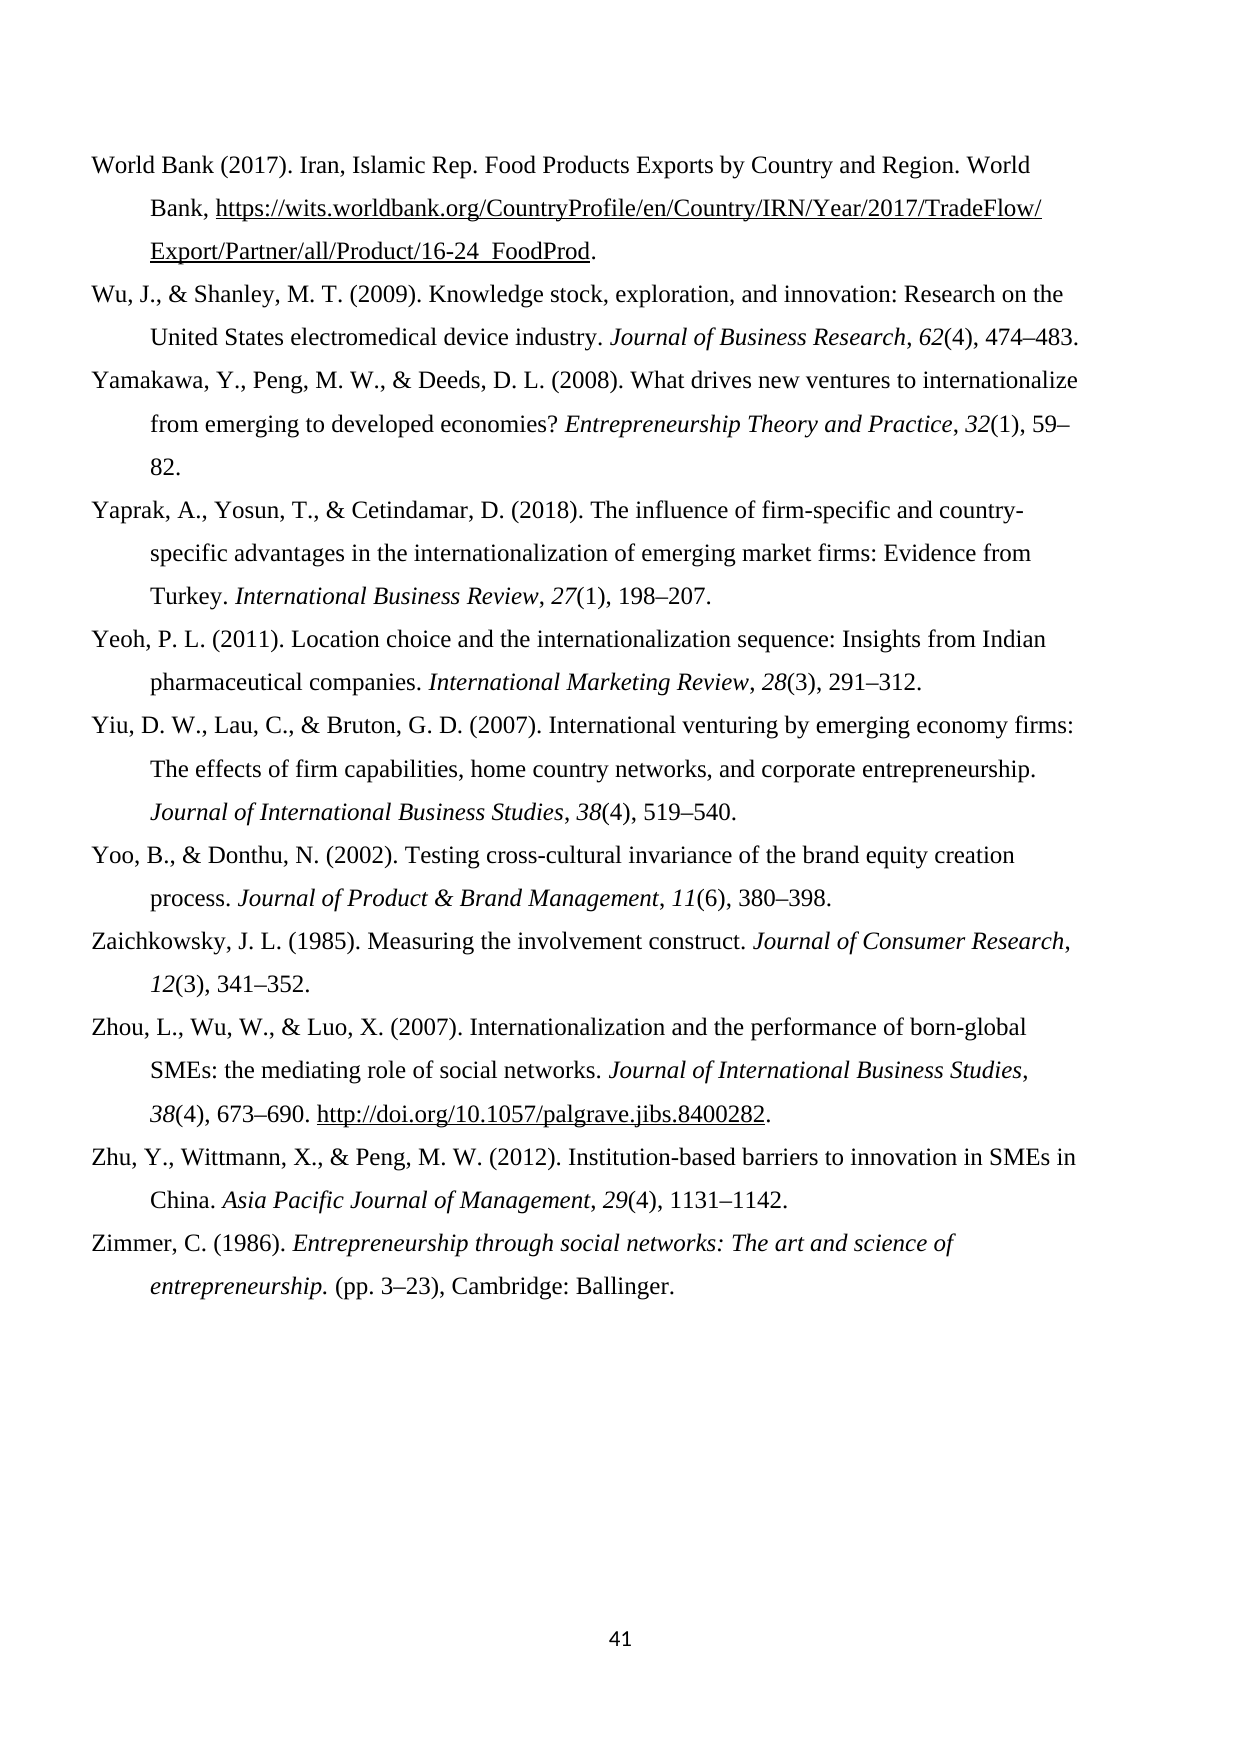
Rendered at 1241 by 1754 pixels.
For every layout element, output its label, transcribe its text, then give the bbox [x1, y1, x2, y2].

text Wu, J., & Shanley, M. T. (2009). Knowledge stock, exploration, and innovation: Research on the United States electromedical device industry. Journal of Business Research, 62(4), 474–483. [91, 279, 1090, 351]
text Yaprak, A., Yosun, T., & Cetindamar, D. (2018). The influence of firm-specific and country-specific advantages in the internationalization of emerging market firms: Evidence from Turkey. International Business Review, 27(1), 198–207. [91, 495, 1090, 610]
text World Bank (2017). Iran, Islamic Rep. Food Products Exports by Country and Region. World Bank, https://wits.worldbank.org/CountryProfile/en/Country/IRN/Year/2017/TradeFlow/Export/Partner/all/Product/16-24_FoodProd. [91, 150, 1090, 265]
text Yiu, D. W., Lau, C., & Bruton, G. D. (2007). International venturing by emerging economy firms: The effects of firm capabilities, home country networks, and corporate entrepreneurship. Journal of International Business Studies, 38(4), 519–540. [91, 711, 1090, 826]
text Yamakawa, Y., Peng, M. W., & Deeds, D. L. (2008). What drives new ventures to internationalize from emerging to developed economies? Entrepreneurship Theory and Practice, 32(1), 59–82. [91, 366, 1090, 481]
text Yeoh, P. L. (2011). Location choice and the internationalization sequence: Insights from Indian pharmaceutical companies. International Marketing Review, 28(3), 291–312. [91, 624, 1090, 696]
text Yoo, B., & Donthu, N. (2002). Testing cross-cultural invariance of the brand equity creation process. Journal of Product & Brand Management, 11(6), 380–398. [91, 840, 1090, 912]
text Zaichkowsky, J. L. (1985). Measuring the involvement construct. Journal of Consumer Research, 12(3), 341–352. [91, 926, 1090, 998]
text Zhu, Y., Wittmann, X., & Peng, M. W. (2012). Institution-based barriers to innovation in SMEs in China. Asia Pacific Journal of Management, 29(4), 1131–1142. [91, 1142, 1090, 1214]
text Zimmer, C. (1986). Entrepreneurship through social networks: The art and science of entrepreneurship. (pp. 3–23), Cambridge: Ballinger. [91, 1228, 1090, 1300]
text Zhou, L., Wu, W., & Luo, X. (2007). Internationalization and the performance of born-global SMEs: the mediating role of social networks. Journal of International Business Studies, 38(4), 673–690. http://doi.org/10.1057/palgrave.jibs.8400282. [91, 1012, 1090, 1127]
